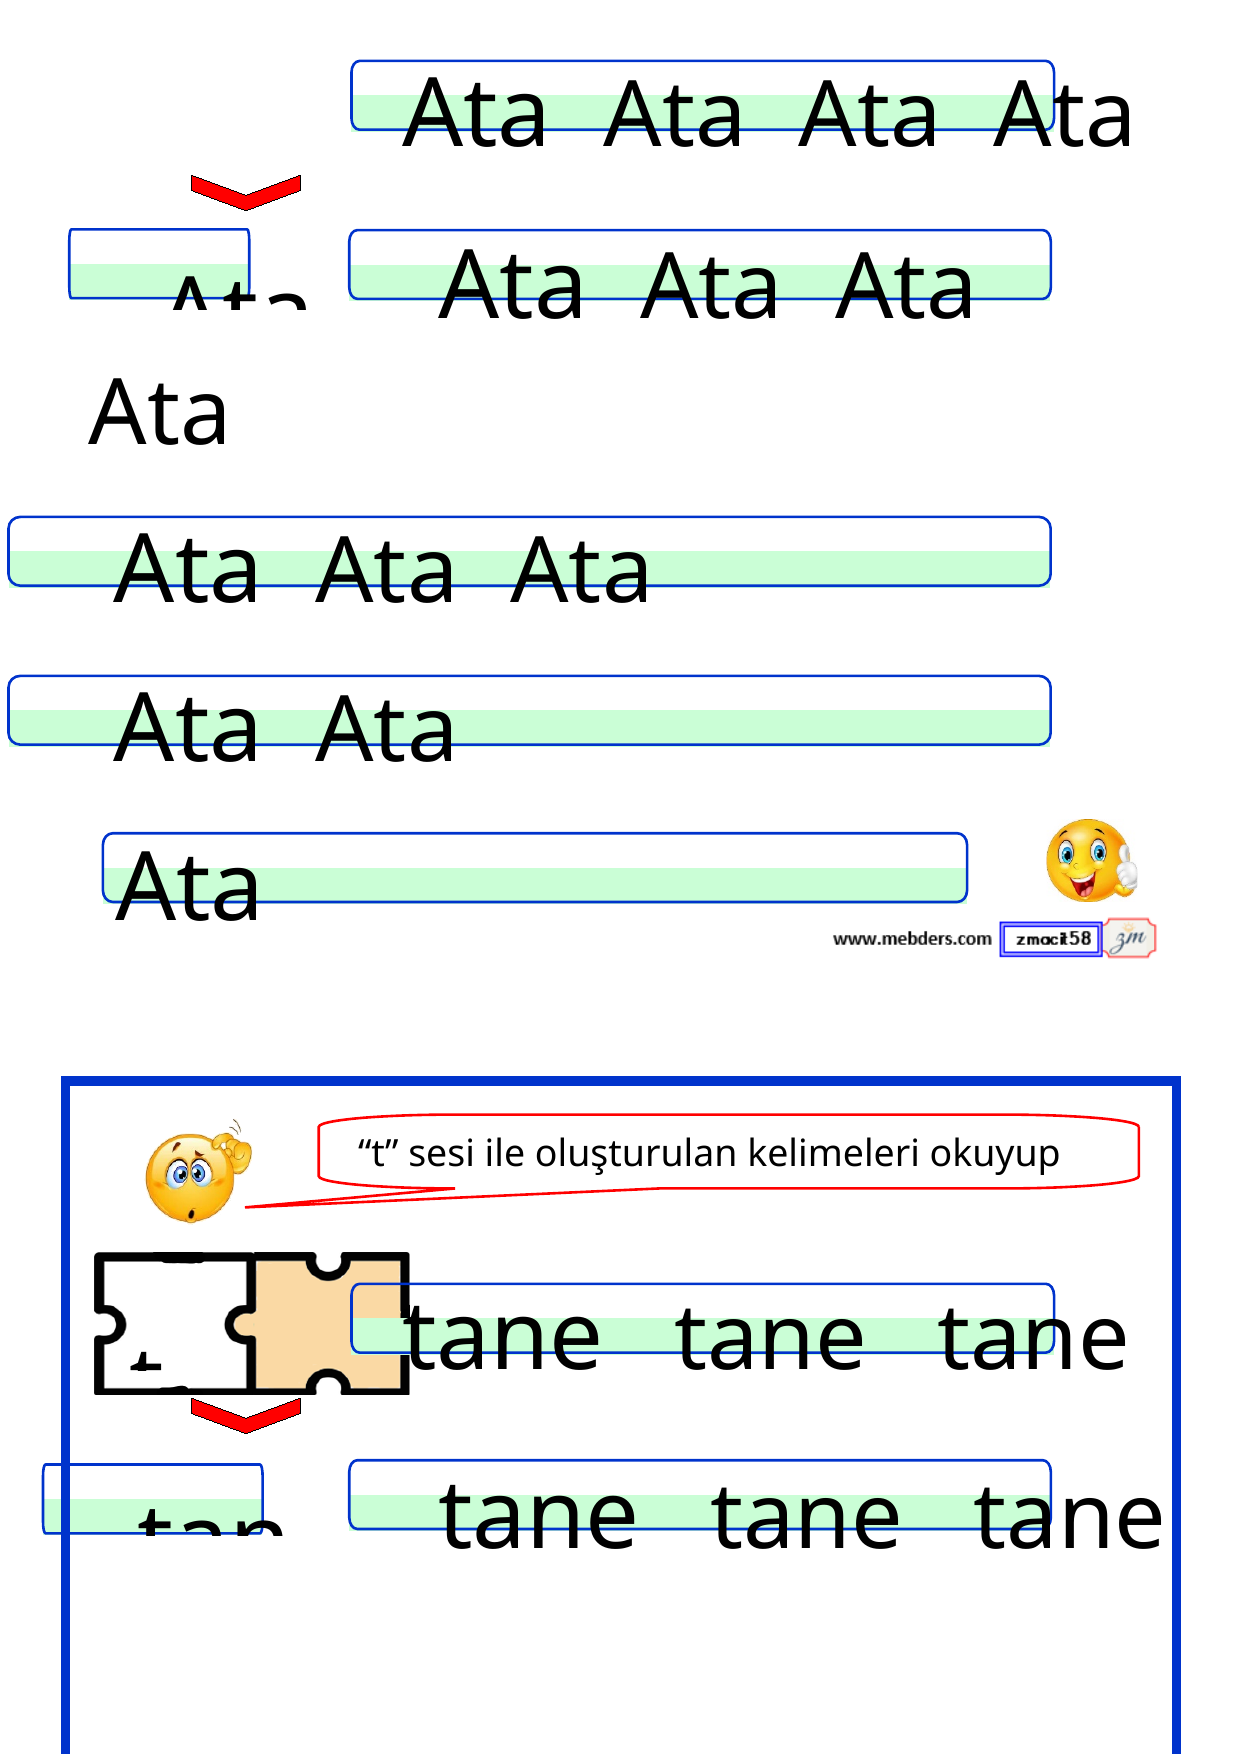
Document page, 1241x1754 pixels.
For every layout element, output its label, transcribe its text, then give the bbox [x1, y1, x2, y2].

text Ata Ata Ata Ata [89, 216, 1167, 472]
picture [92, 1252, 410, 1267]
text tane tane tane [89, 1267, 1167, 1398]
picture [1046, 819, 1138, 902]
picture [828, 915, 1160, 964]
text Ata [89, 818, 1167, 949]
text Ata Ata Ata Ata [89, 44, 1167, 175]
text Ata Ata [89, 659, 1152, 789]
text tane tane tane [89, 1446, 1167, 1577]
text Ata Ata Ata [89, 500, 1167, 631]
picture [100, 1115, 279, 1235]
